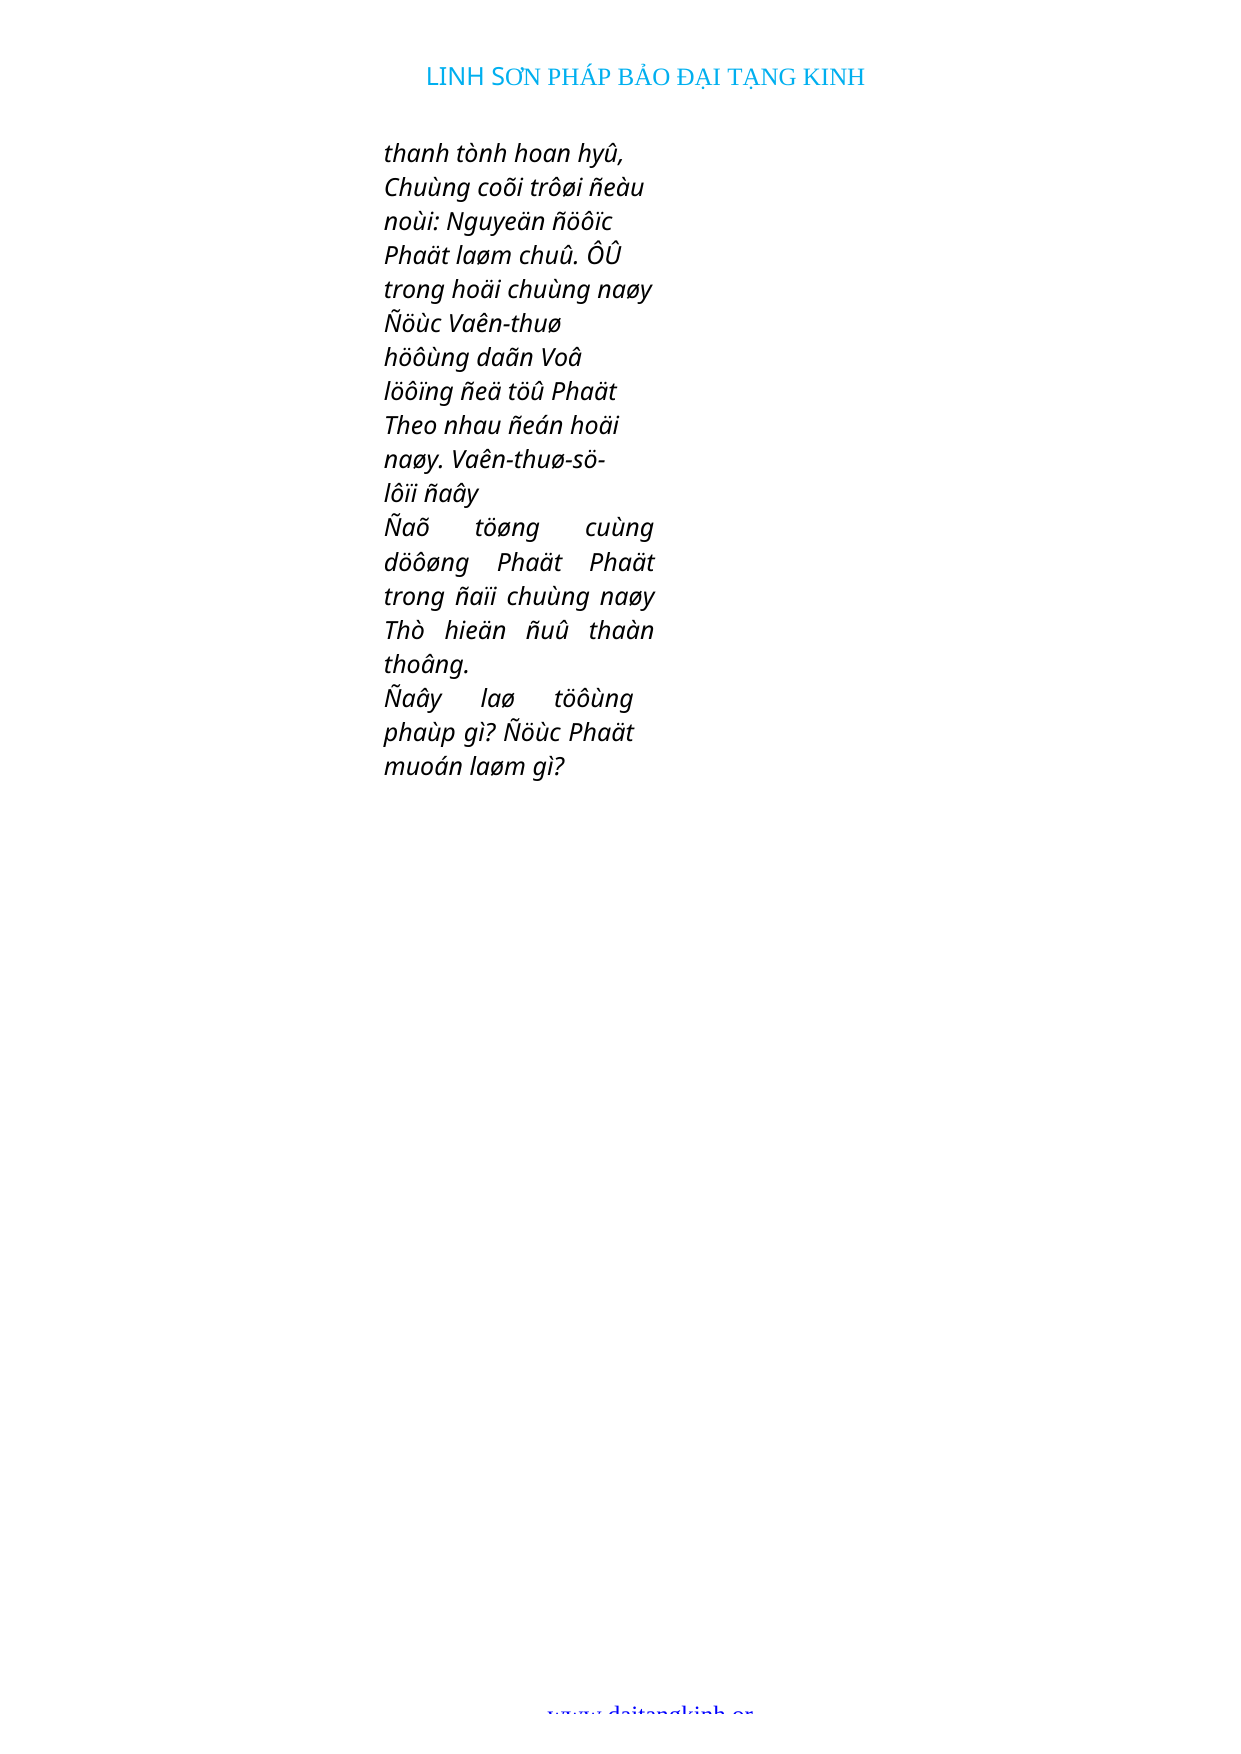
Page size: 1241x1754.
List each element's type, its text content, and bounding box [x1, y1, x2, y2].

text Ñaõ töøng cuùng döôøng Phaät Phaät trong ñaïi chuùng naøy Thò hieän ñuû thaàn thoâng. [384, 510, 654, 680]
text Ñaây laø töôùng phaùp gì? Ñöùc Phaät muoán laøm gì? [384, 680, 634, 783]
text Ñöùc Vaên-thuø höôùng daãn Voâ löôïng ñeä töû Phaät Theo nhau ñeán hoäi naøy. Vaên-thuø-sö-lôïi ñaây [384, 306, 637, 510]
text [384, 135, 676, 306]
